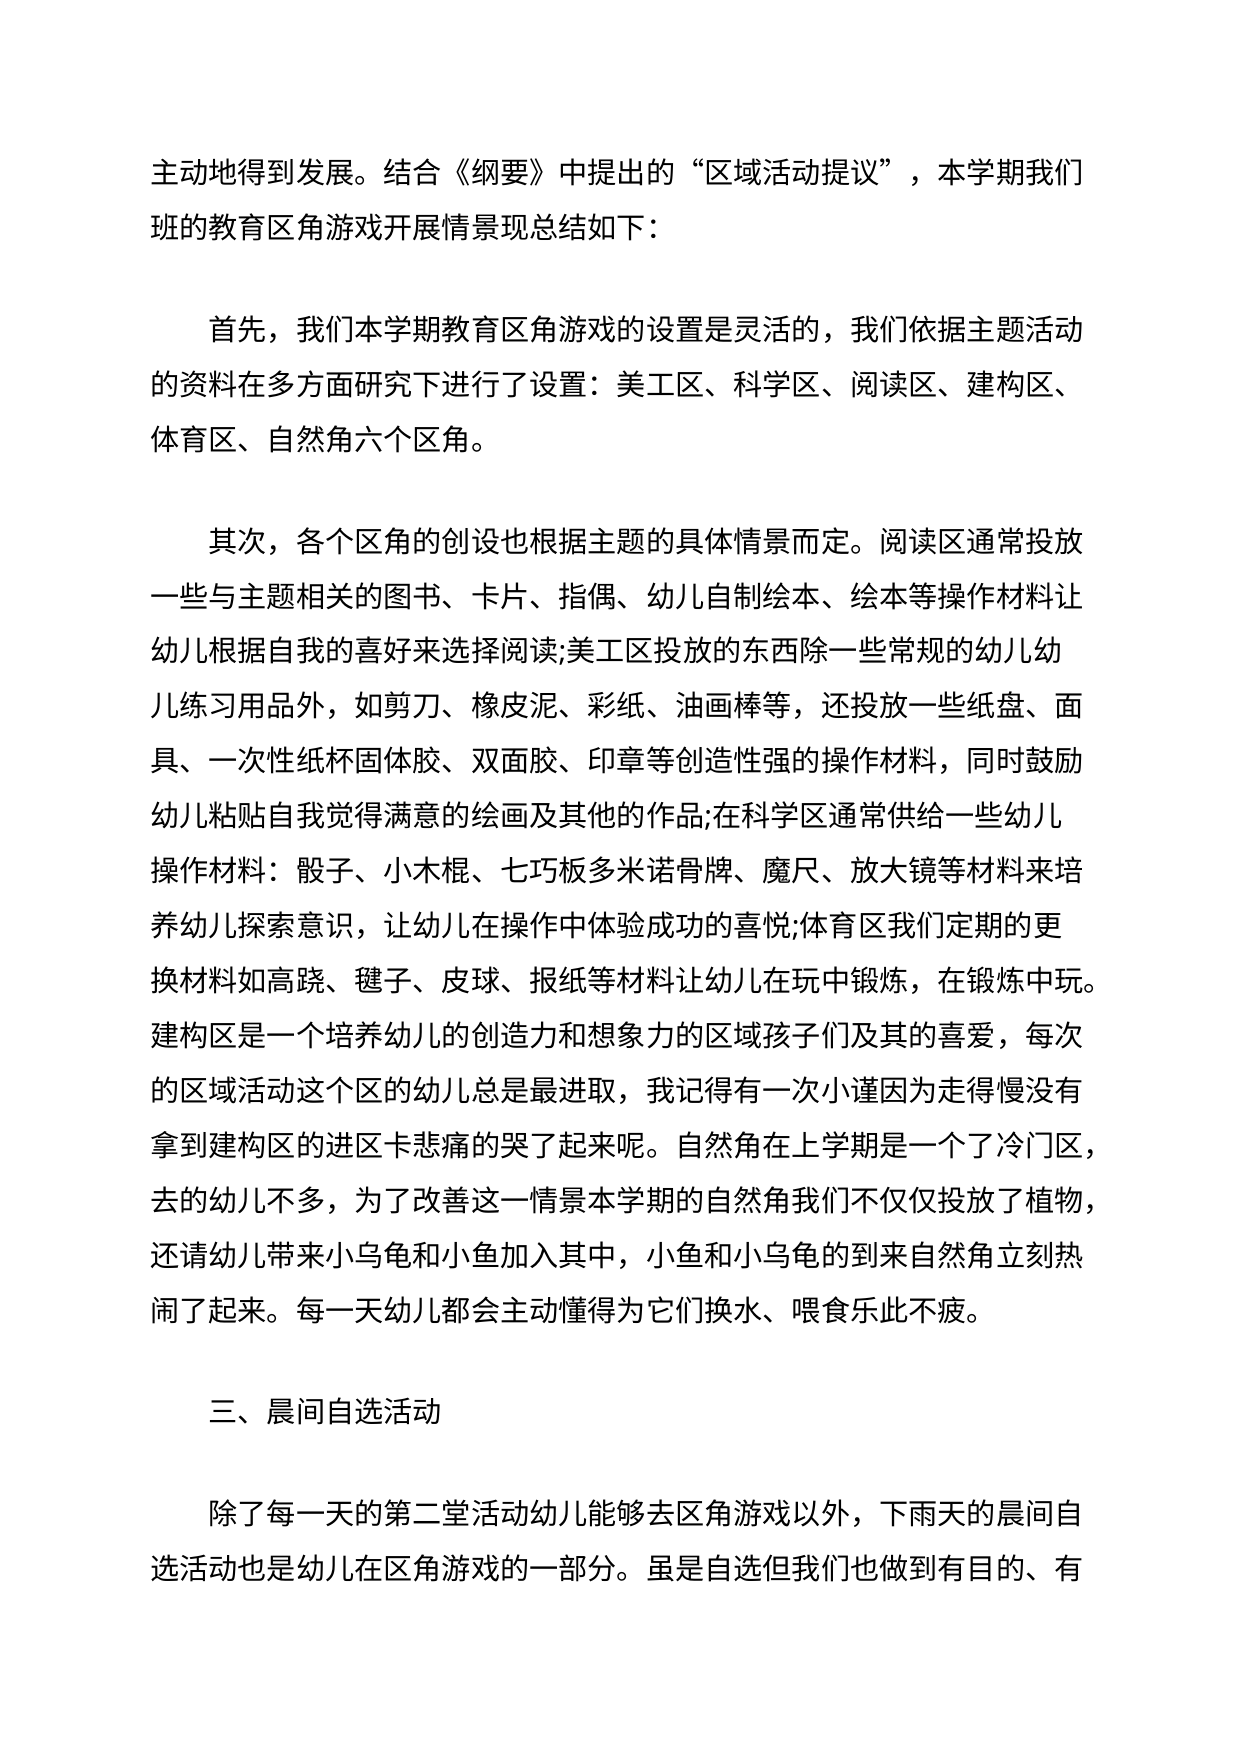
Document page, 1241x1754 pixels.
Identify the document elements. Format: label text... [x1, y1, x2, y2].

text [150, 150, 1090, 247]
text 三、晨间自选活动 [150, 1389, 1090, 1431]
text 其次，各个区角的创设也根据主题的具体情景而定。阅读区通常投放一些与主题相关的图书、卡片、指偶、幼儿自制绘本、绘本等操作材料让幼儿根据自我的喜好来选择阅读;美工区投放的东西除一些常规的幼儿幼儿练习用品外，如剪刀、橡皮泥、彩纸、油画棒等，还投放一些纸盘、面具、一次性纸杯固体胶、双面胶、印章等创造性强的操作材料，同时鼓励幼儿粘贴自我觉得满意的绘画及其他的作品;在科学区通常供给一些幼儿操作材料：骰子、小木棍、七巧板多米诺骨牌、魔尺、放大镜等材料来培养幼儿探索意识，让幼儿在操作中体验成功的喜悦;体育区我们定期的更换材料如高跷、毽子、皮球、报纸等材料让幼儿在玩中锻炼，在锻炼中玩。建构区是一个培养幼儿的创造力和想象力的区域孩子们及其的喜爱，每次的区域活动这个区的幼儿总是最进取，我记得有一次小谨因为走得慢没有拿到建构区的进区卡悲痛的哭了起来呢。自然角在上学期是一个了冷门区，去的幼儿不多，为了改善这一情景本学期的自然角我们不仅仅投放了植物，还请幼儿带来小乌龟和小鱼加入其中，小鱼和小乌龟的到来自然角立刻热闹了起来。每一天幼儿都会主动懂得为它们换水、喂食乐此不疲。 [150, 518, 1090, 1329]
text 首先，我们本学期教育区角游戏的设置是灵活的，我们依据主题活动的资料在多方面研究下进行了设置：美工区、科学区、阅读区、建构区、体育区、自然角六个区角。 [150, 307, 1090, 459]
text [150, 1491, 1090, 1588]
